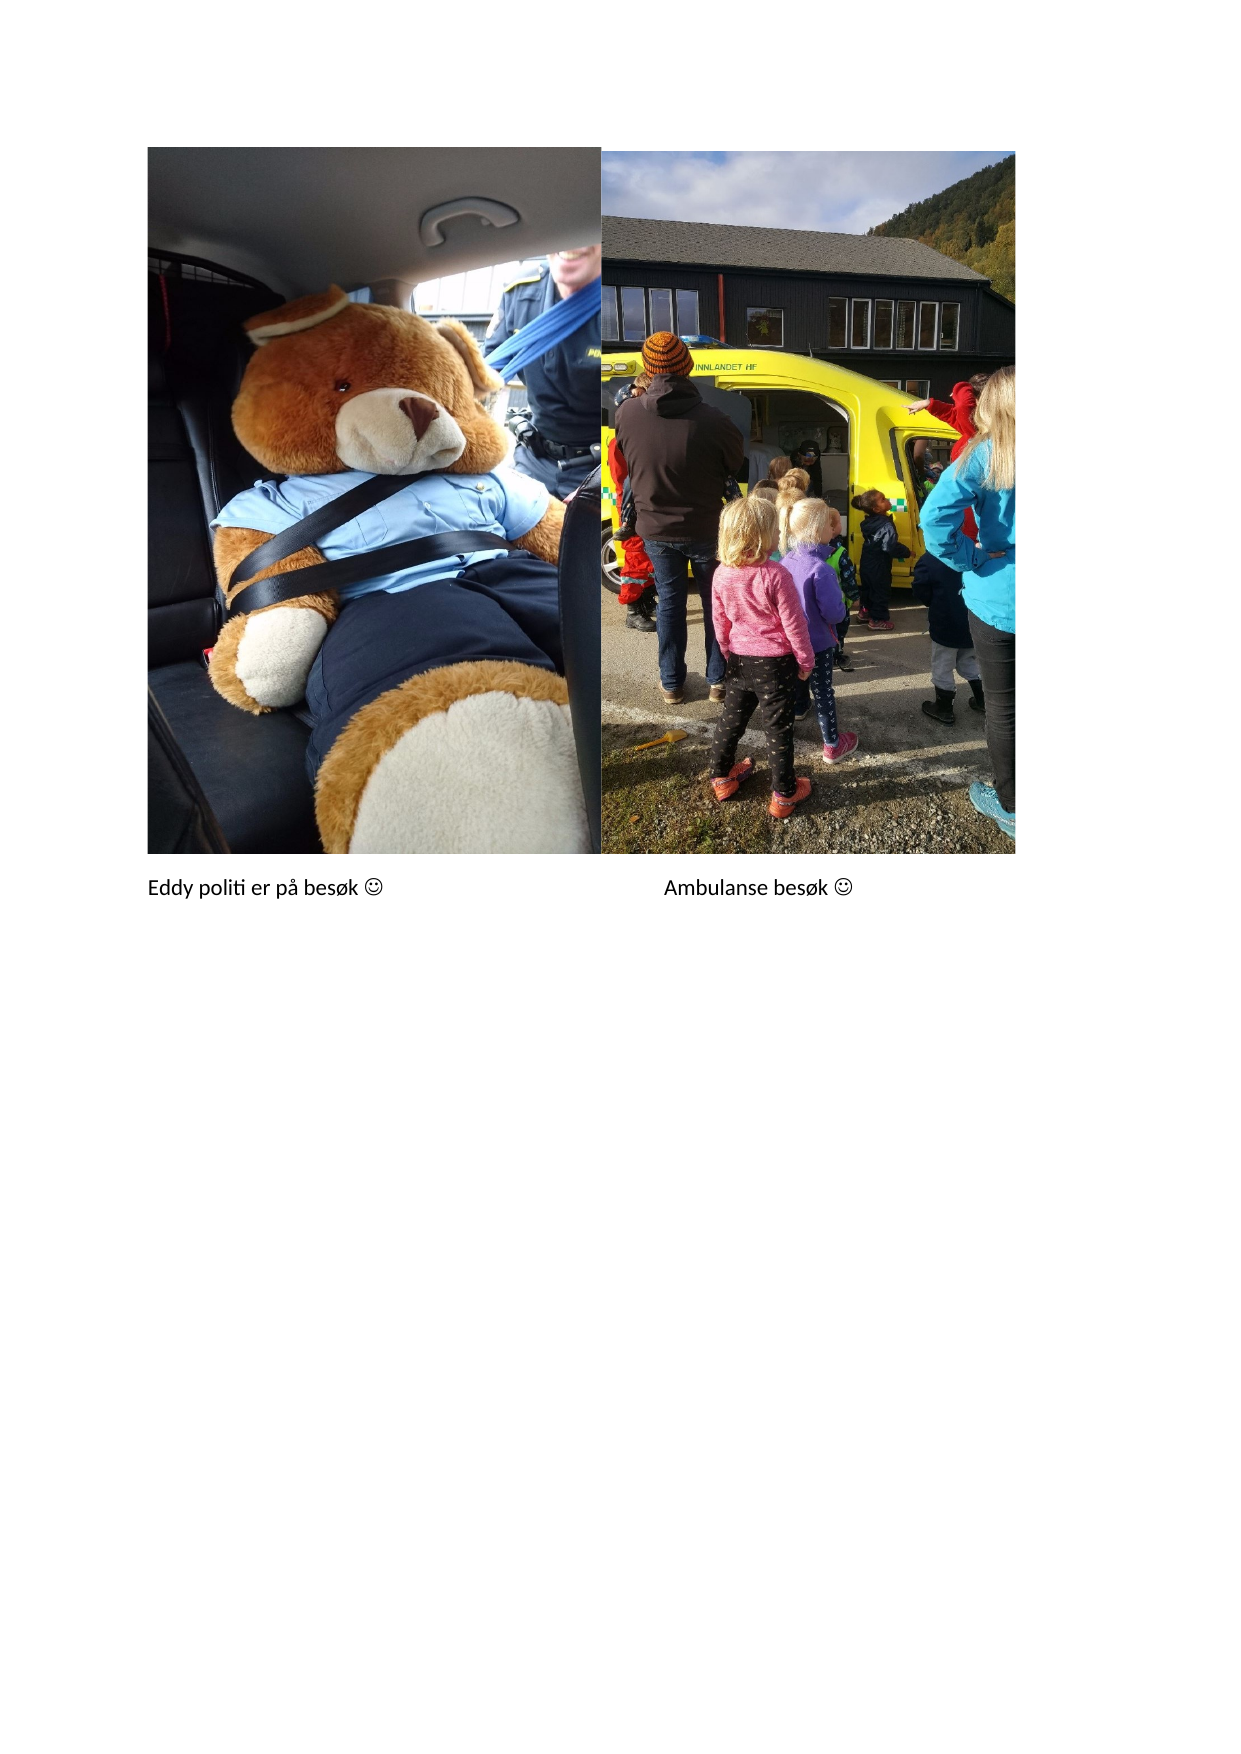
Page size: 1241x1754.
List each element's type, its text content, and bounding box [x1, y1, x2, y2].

picture [147, 147, 1016, 854]
text Eddy politi er på besøk Ambulanse besøk [148, 873, 1093, 901]
picture [1008, 510, 1016, 543]
